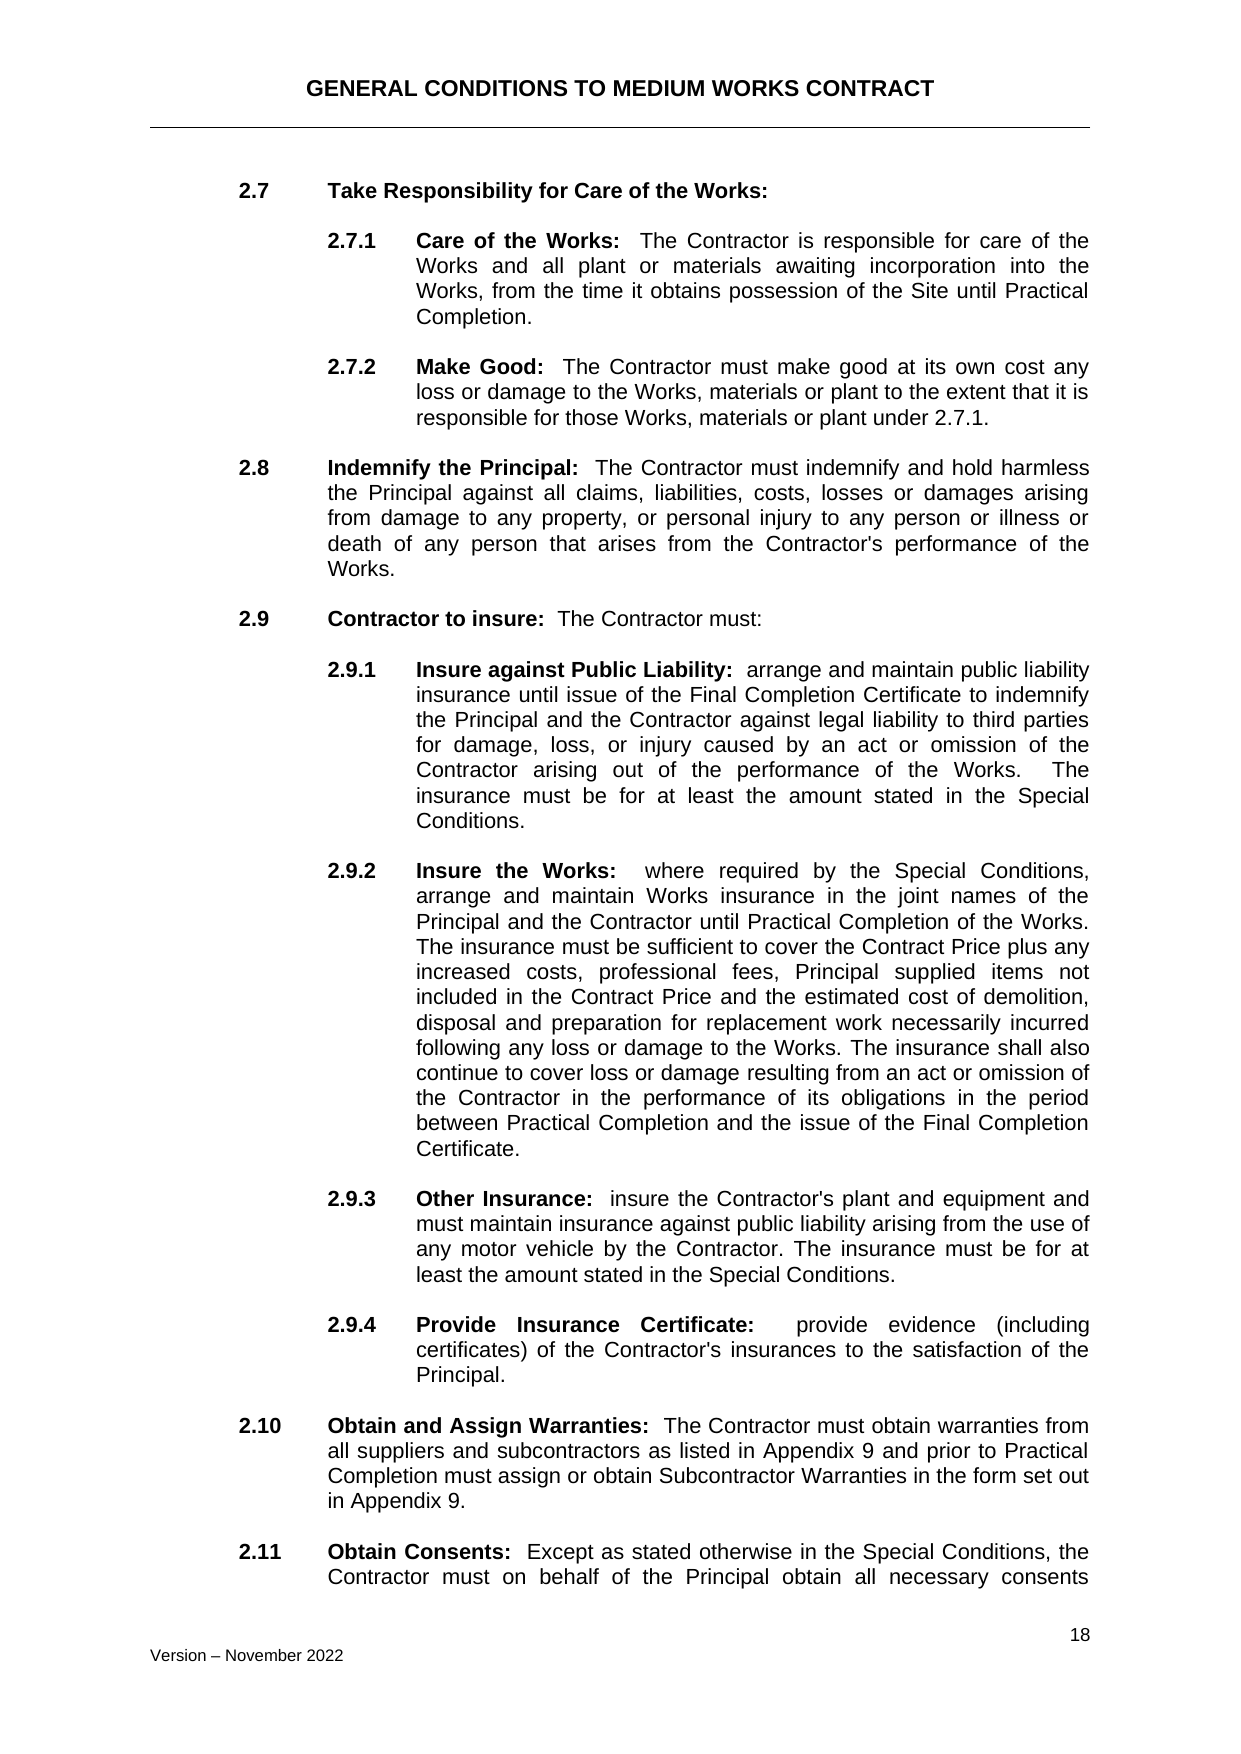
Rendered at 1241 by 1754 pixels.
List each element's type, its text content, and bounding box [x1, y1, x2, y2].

subtitle Take Responsibility for Care of the Works: [239, 178, 1090, 203]
subtitle Contractor to insure: The Contractor must: [239, 606, 1090, 631]
subtitle Other Insurance: insure the Contractor's plant and equipment and must maintain insurance against public liability arising from the use of any motor vehicle by the Contractor. The insurance must be for at least the amount stated in the Special Conditions. [327, 1186, 1090, 1287]
subtitle Insure the Works: where required by the Special Conditions, arrange and maintain Works insurance in the joint names of the Principal and the Contractor until Practical Completion of the Works. The insurance must be sufficient to cover the Contract Price plus any increased costs, professional fees, Principal supplied items not included in the Contract Price and the estimated cost of demolition, disposal and preparation for replacement work necessarily incurred following any loss or damage to the Works. The insurance shall also continue to cover loss or damage resulting from an act or omission of the Contractor in the performance of its obligations in the period between Practical Completion and the issue of the Final Completion Certificate. [327, 858, 1090, 1161]
subtitle Provide Insurance Certificate: provide evidence (including certificates) of the Contractor's insurances to the satisfaction of the Principal. [327, 1312, 1090, 1388]
subtitle Insure against Public Liability: arrange and maintain public liability insurance until issue of the Final Completion Certificate to indemnify the Principal and the Contractor against legal liability to third parties for damage, loss, or injury caused by an act or omission of the Contractor arising out of the performance of the Works. The insurance must be for at least the amount stated in the Special Conditions. [327, 657, 1090, 833]
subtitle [239, 1539, 1090, 1589]
subtitle Make Good: The Contractor must make good at its own cost any loss or damage to the Works, materials or plant to the extent that it is responsible for those Works, materials or plant under 2.7.1. [327, 354, 1090, 430]
subtitle Indemnify the Principal: The Contractor must indemnify and hold harmless the Principal against all claims, liabilities, costs, losses or damages arising from damage to any property, or personal injury to any person or illness or death of any person that arises from the Contractor's performance of the Works. [239, 455, 1090, 581]
subtitle Care of the Works: The Contractor is responsible for care of the Works and all plant or materials awaiting incorporation into the Works, from the time it obtains possession of the Site until Practical Completion. [327, 228, 1090, 329]
subtitle Obtain and Assign Warranties: The Contractor must obtain warranties from all suppliers and subcontractors as listed in Appendix 9 and prior to Practical Completion must assign or obtain Subcontractor Warranties in the form set out in Appendix 9. [239, 1413, 1090, 1514]
